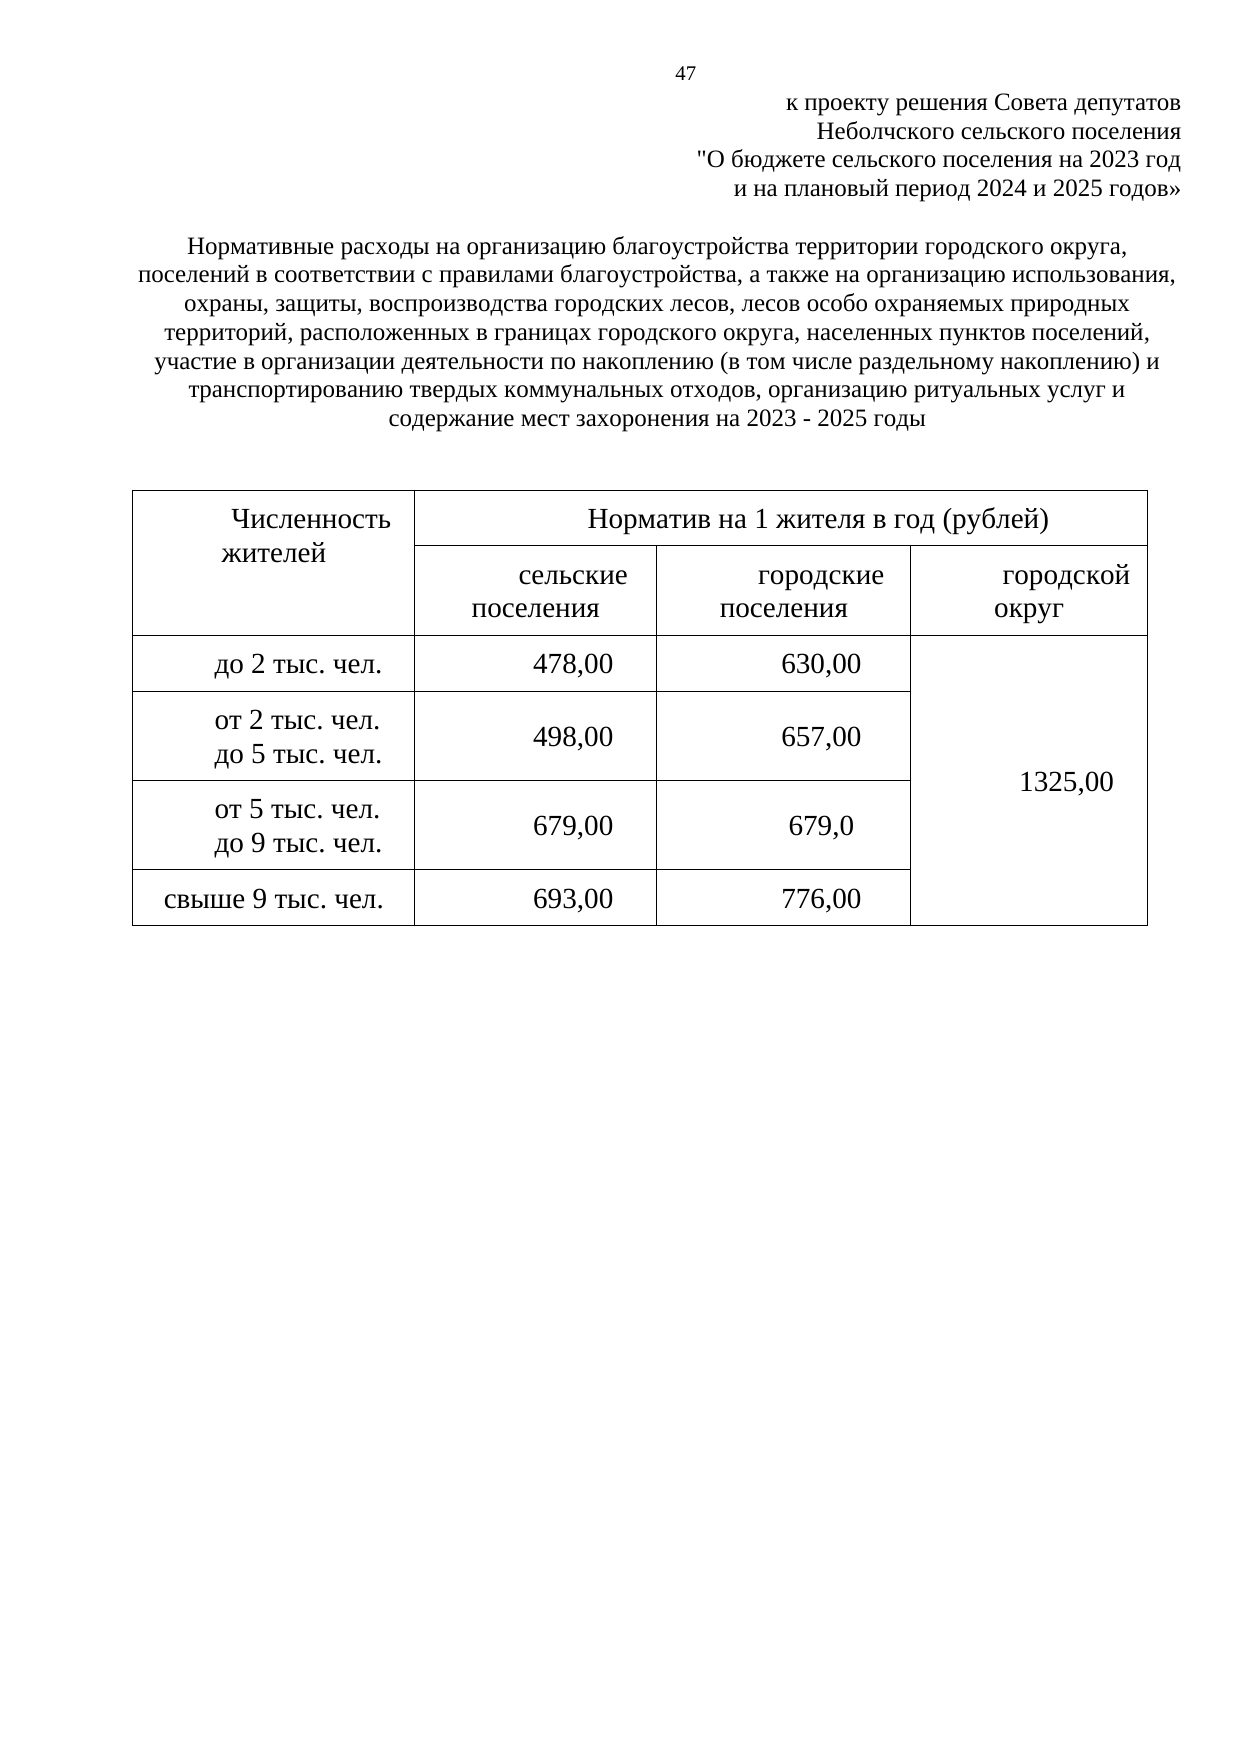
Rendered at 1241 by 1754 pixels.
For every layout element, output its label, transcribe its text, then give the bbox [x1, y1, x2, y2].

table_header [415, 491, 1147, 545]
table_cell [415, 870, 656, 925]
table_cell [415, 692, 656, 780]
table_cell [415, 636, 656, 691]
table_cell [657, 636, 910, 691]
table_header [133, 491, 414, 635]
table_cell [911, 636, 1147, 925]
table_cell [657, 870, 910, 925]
text Неболчского сельского поселения [133, 116, 1181, 144]
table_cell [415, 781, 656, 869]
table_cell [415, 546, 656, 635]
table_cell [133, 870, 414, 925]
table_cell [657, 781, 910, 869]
text "О бюджете сельского поселения на 2023 год [133, 144, 1181, 173]
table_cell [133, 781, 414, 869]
text Нормативные расходы на организацию благоустройства территории городского округа, поселений в соответствии с правилами благоустройства, а также на организацию использования, охраны, защиты, воспроизводства городских лесов, лесов особо охраняемых природных территорий, расположенных в границах городского округа, населенных пунктов поселений, участие в организации деятельности по накоплению (в том числе раздельному накоплению) и транспортированию твердых коммунальных отходов, организацию ритуальных услуг и содержание мест захоронения на 2023 - 2025 годы [133, 231, 1181, 432]
text и на плановый период 2024 и 2025 годов» [133, 173, 1181, 202]
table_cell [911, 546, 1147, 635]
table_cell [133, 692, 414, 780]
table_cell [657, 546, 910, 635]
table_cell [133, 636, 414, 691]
text к проекту решения Совета депутатов [133, 87, 1181, 116]
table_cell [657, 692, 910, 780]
